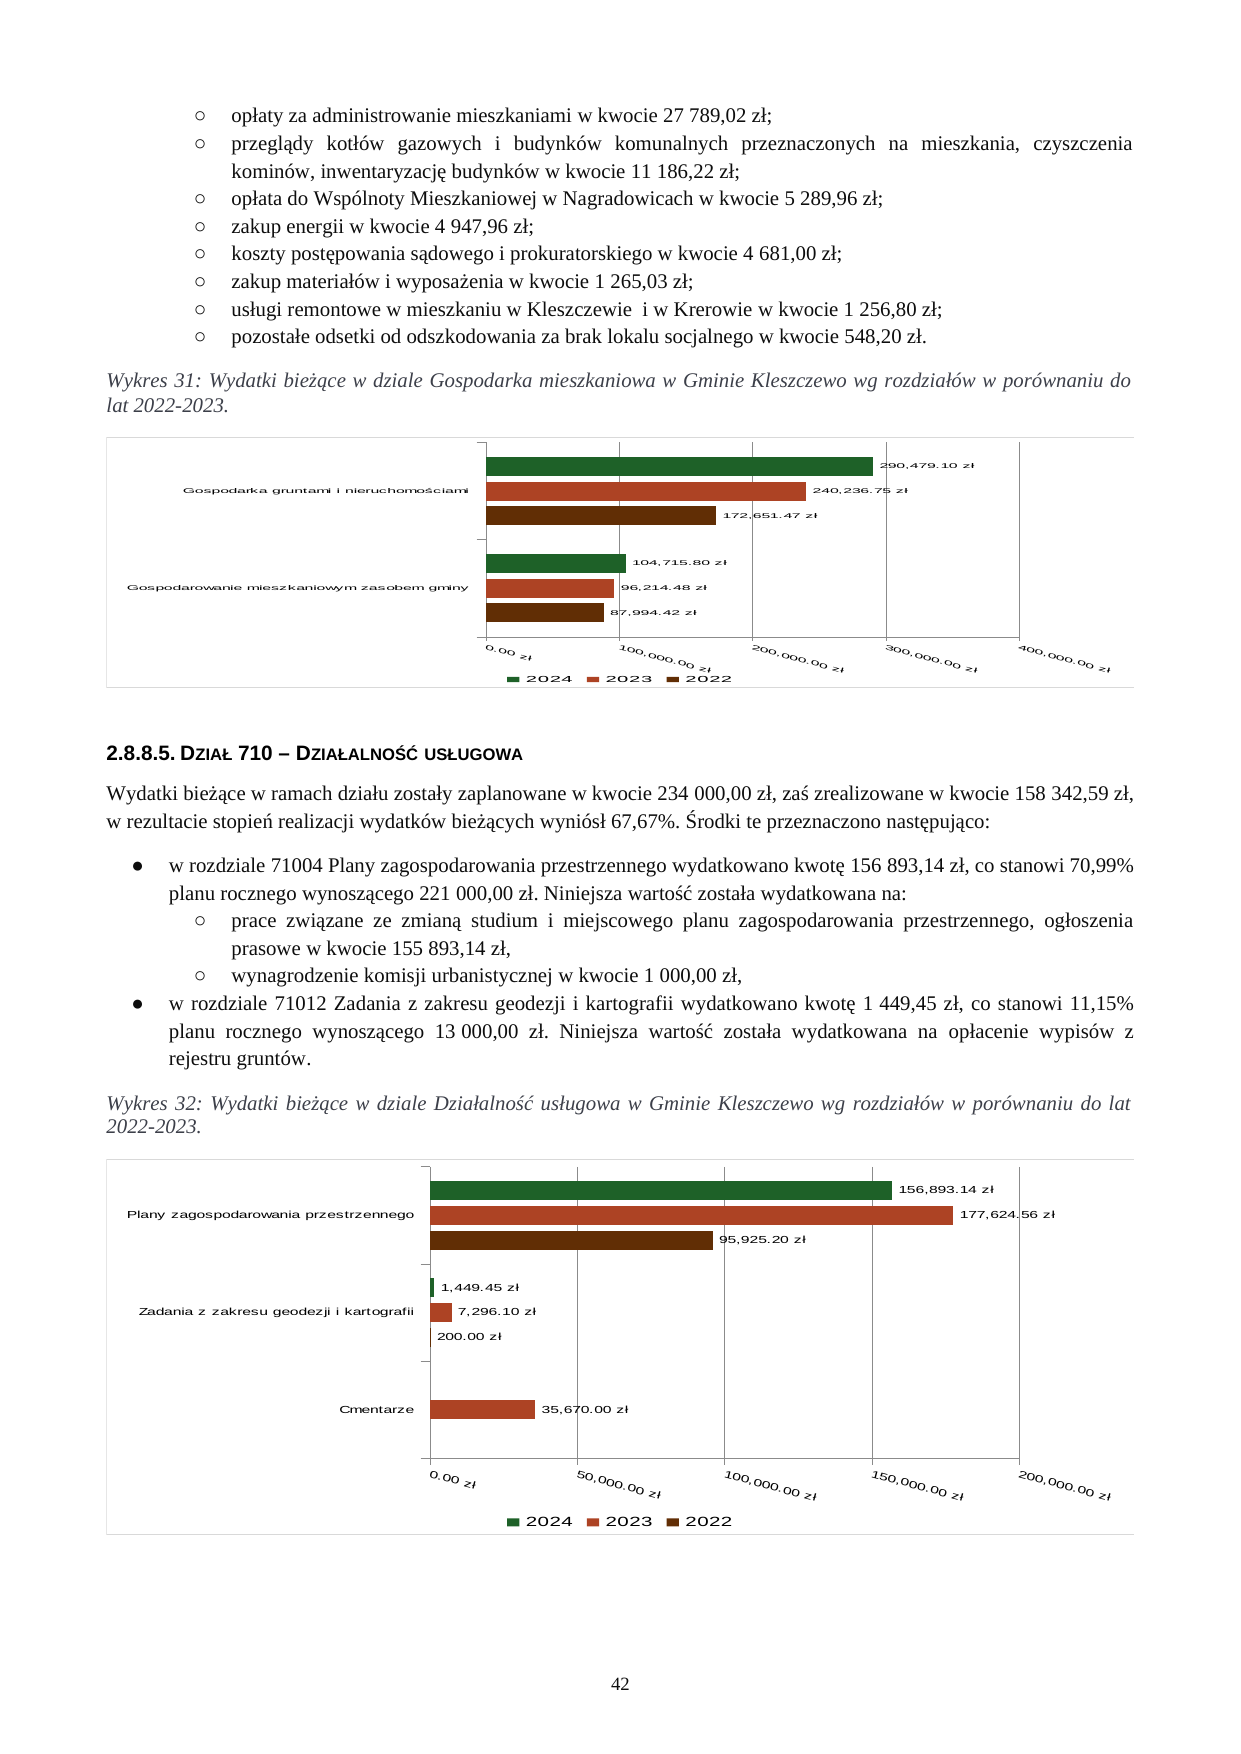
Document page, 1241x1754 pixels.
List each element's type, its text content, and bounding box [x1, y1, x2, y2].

list przeglądy kotłów gazowych i budynków komunalnych przeznaczonych na mieszkania, czyszczenia kominów, inwentaryzację budynków w kwocie 11 186,22 zł; [194, 131, 1134, 183]
list w rozdziale 71012 Zadania z zakresu geodezji i kartografii wydatkowano kwotę 1 449,45 zł, co stanowi 11,15% planu rocznego wynoszącego 13 000,00 zł. Niniejsza wartość została wydatkowana na opłacenie wypisów z rejestru gruntów. [131, 991, 1134, 1070]
text Dział 710 – Działalność usługowa [106, 741, 1134, 765]
list prace związane ze zmianą studium i miejscowego planu zagospodarowania przestrzennego, ogłoszenia prasowe w kwocie 155 893,14 zł, [194, 908, 1134, 960]
text Wydatki bieżące w ramach działu zostały zaplanowane w kwocie 234 000,00 zł, zaś zrealizowane w kwocie 158 342,59 zł, w rezultacie stopień realizacji wydatków bieżących wyniósł 67,67%. Środki te przeznaczono następująco: [106, 781, 1134, 833]
list wynagrodzenie komisji urbanistycznej w kwocie 1 000,00 zł, [194, 963, 1134, 987]
list opłata do Wspólnoty Mieszkaniowej w Nagradowicach w kwocie 5 289,96 zł; [194, 186, 1134, 210]
text Wykres 31: Wydatki bieżące w dziale Gospodarka mieszkaniowa w Gminie Kleszczewo wg rozdziałów w porównaniu do lat 2022-2023. [106, 368, 1134, 417]
list opłaty za administrowanie mieszkaniami w kwocie 27 789,02 zł; [194, 103, 1134, 127]
list pozostałe odsetki od odszkodowania za brak lokalu socjalnego w kwocie 548,20 zł. [194, 324, 1134, 348]
text Wykres 32: Wydatki bieżące w dziale Działalność usługowa w Gminie Kleszczewo wg rozdziałów w porównaniu do lat 2022-2023. [106, 1090, 1134, 1138]
list zakup materiałów i wyposażenia w kwocie 1 265,03 zł; [194, 269, 1134, 293]
list zakup energii w kwocie 4 947,96 zł; [194, 214, 1134, 238]
list koszty postępowania sądowego i prokuratorskiego w kwocie 4 681,00 zł; [194, 241, 1134, 265]
list w rozdziale 71004 Plany zagospodarowania przestrzennego wydatkowano kwotę 156 893,14 zł, co stanowi 70,99% planu rocznego wynoszącego 221 000,00 zł. Niniejsza wartość została wydatkowana na: [131, 853, 1134, 904]
list usługi remontowe w mieszkaniu w Kleszczewie i w Krerowie w kwocie 1 256,80 zł; [194, 297, 1134, 321]
